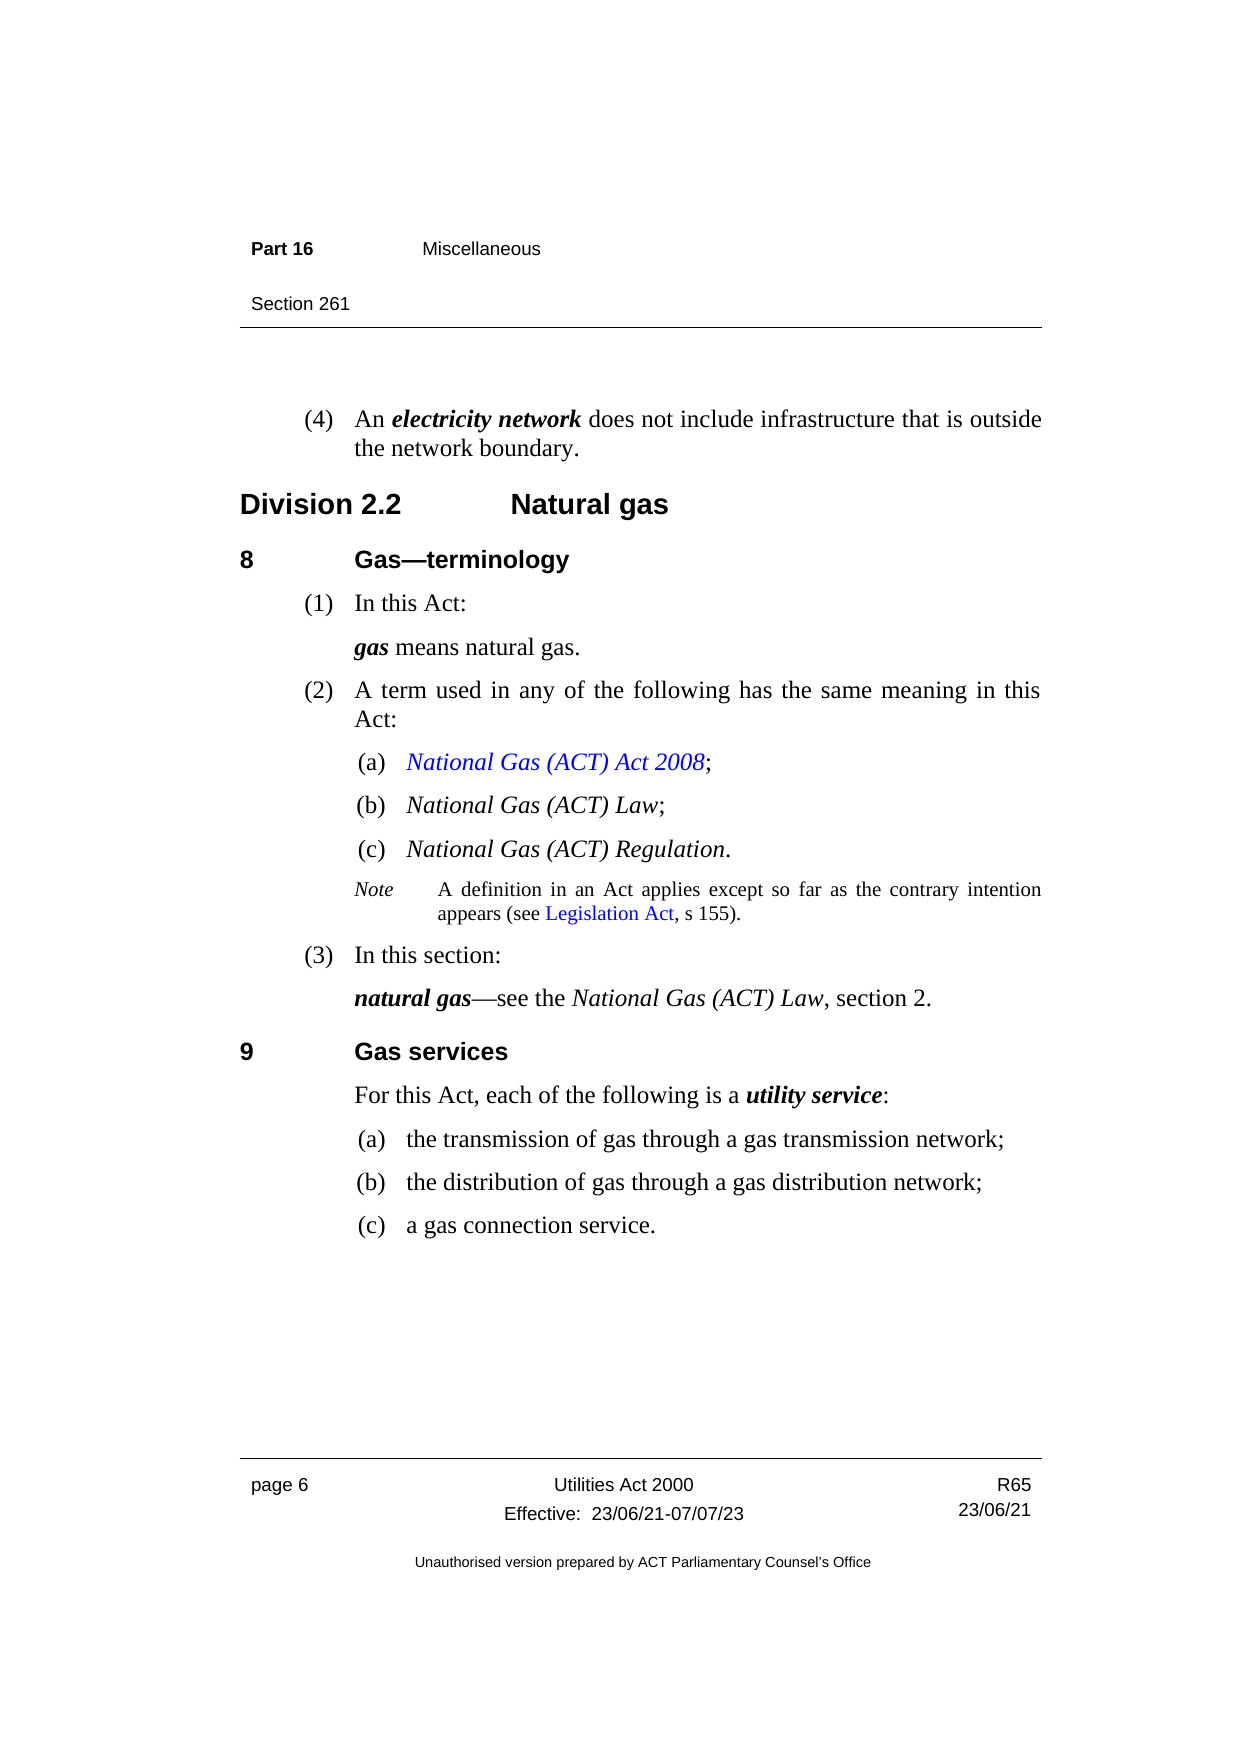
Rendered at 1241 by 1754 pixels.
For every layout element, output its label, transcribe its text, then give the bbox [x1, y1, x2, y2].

text (1) In this Act: [239, 588, 1042, 617]
text (b) the distribution of gas through a gas distribution network; [239, 1167, 1042, 1196]
text (a) the transmission of gas through a gas transmission network; [239, 1124, 1042, 1152]
text natural gas—see the National Gas (ACT) Law, section 2. [354, 983, 1042, 1012]
text Note A definition in an Act applies except so far as the contrary intention appears (see Legislation Act, s 155). [354, 877, 1042, 925]
text (4) An electricity network does not include infrastructure that is outside the network boundary. [239, 404, 1042, 462]
text (c) a gas connection service. [239, 1210, 1042, 1239]
text (c) National Gas (ACT) Regulation. [239, 834, 1042, 863]
text Division 2.2 Natural gas [239, 487, 1042, 520]
text (a) National Gas (ACT) Act 2008; [239, 747, 1042, 776]
text gas means natural gas. [354, 632, 1042, 661]
text For this Act, each of the following is a utility service: [354, 1080, 1042, 1109]
text 8 Gas—terminology [239, 545, 1042, 574]
text (2) A term used in any of the following has the same meaning in this Act: [239, 675, 1042, 733]
text (b) National Gas (ACT) Law; [239, 791, 1042, 819]
text (3) In this section: [239, 940, 1042, 969]
text 9 Gas services [239, 1037, 1042, 1066]
